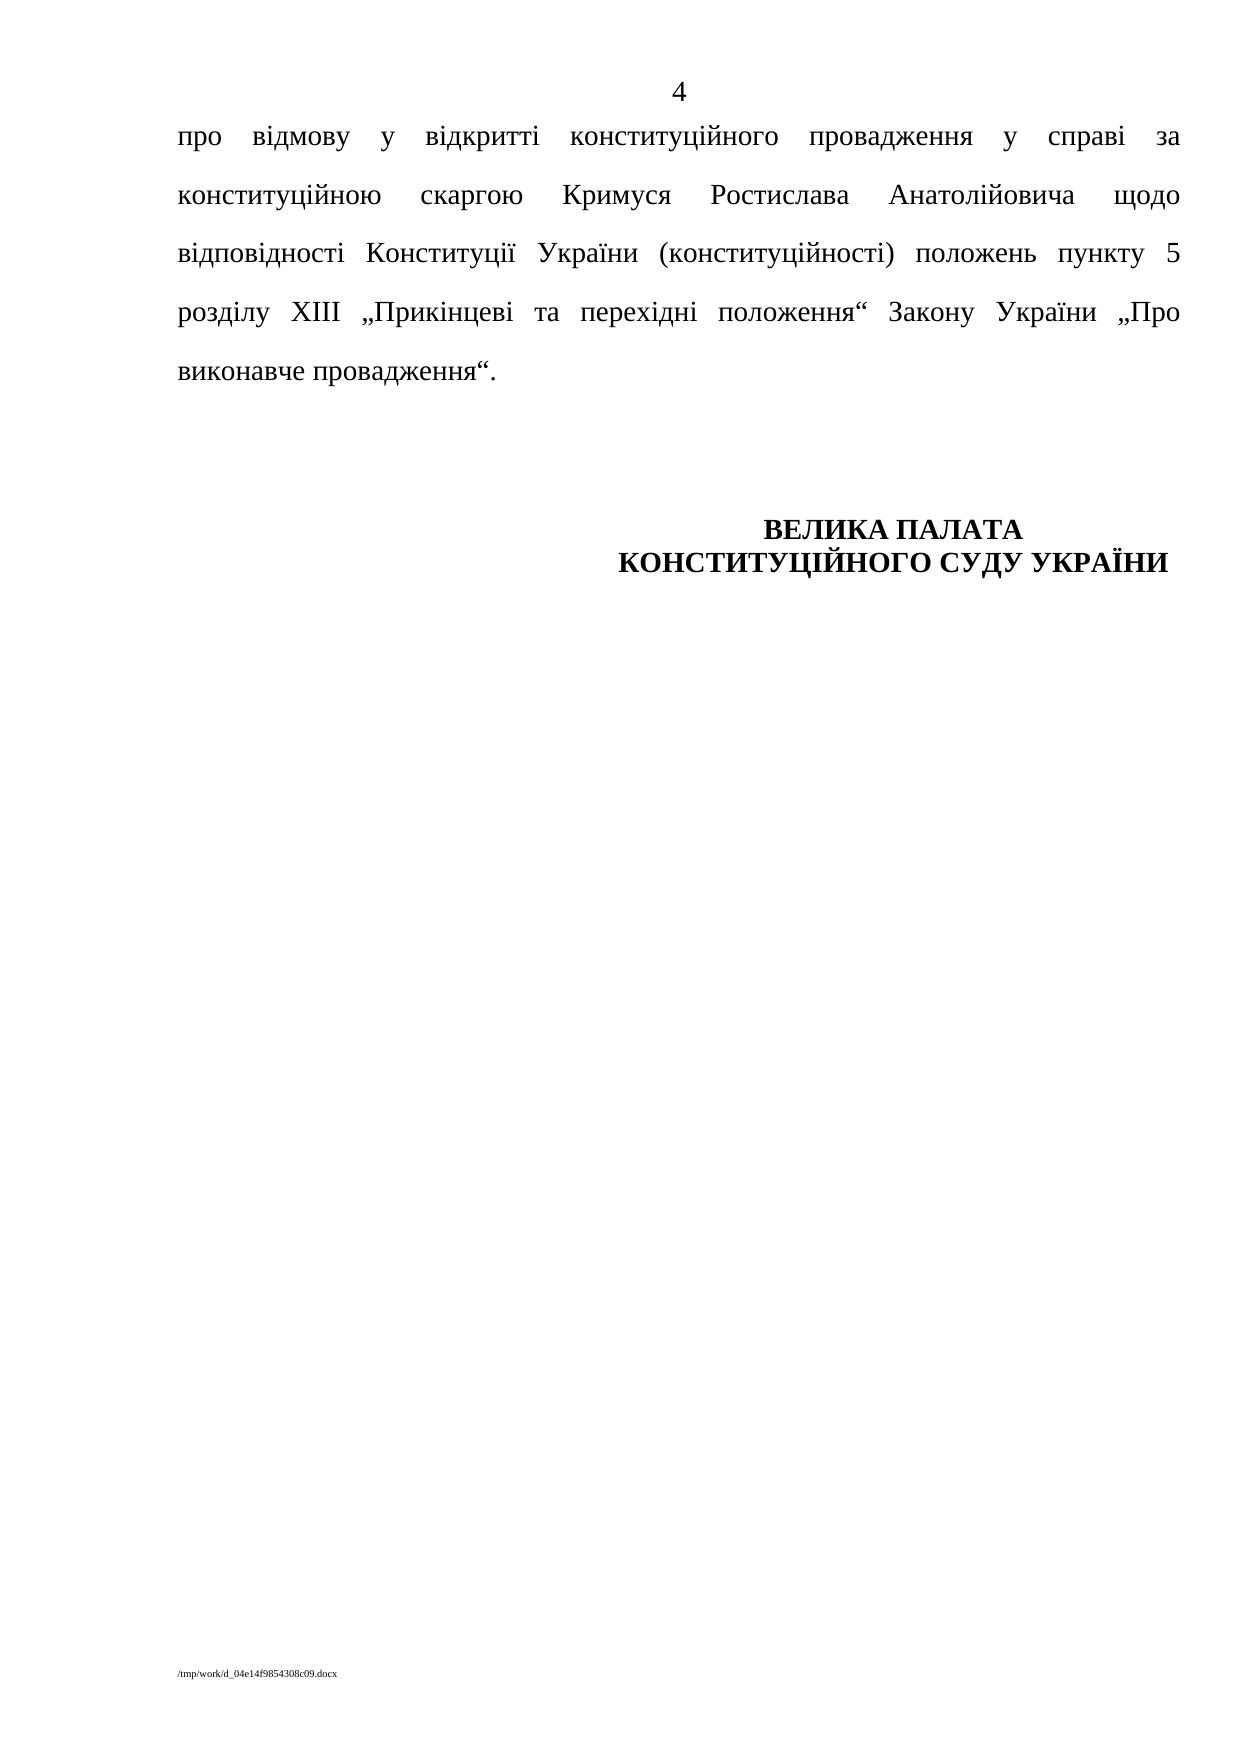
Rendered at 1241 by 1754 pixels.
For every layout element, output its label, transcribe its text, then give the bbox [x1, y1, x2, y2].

text Конституційного Суду України [605, 546, 1181, 579]
text Велика палата [605, 512, 1181, 546]
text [177, 118, 1181, 386]
